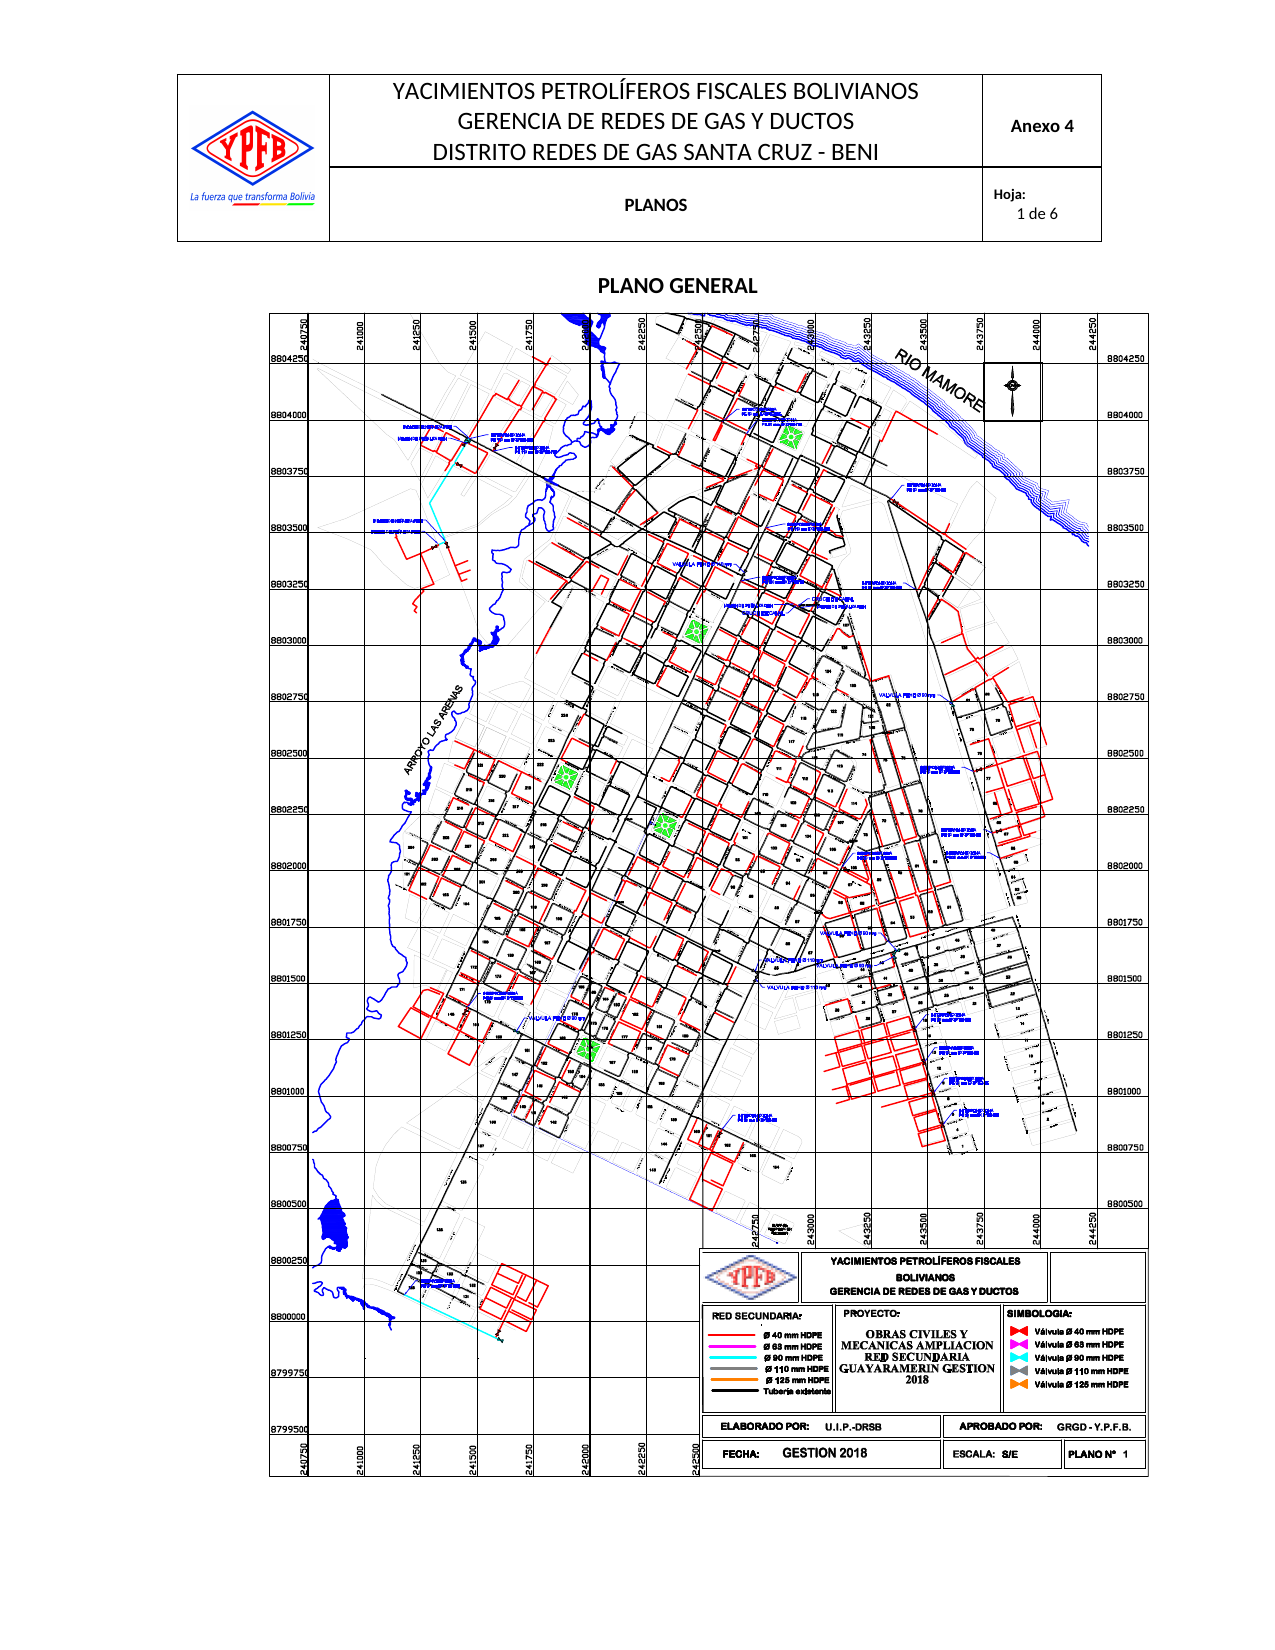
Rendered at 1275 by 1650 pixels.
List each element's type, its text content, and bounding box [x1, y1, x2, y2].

picture [188, 105, 316, 211]
list PLANO GENERAL [258, 271, 1098, 1488]
